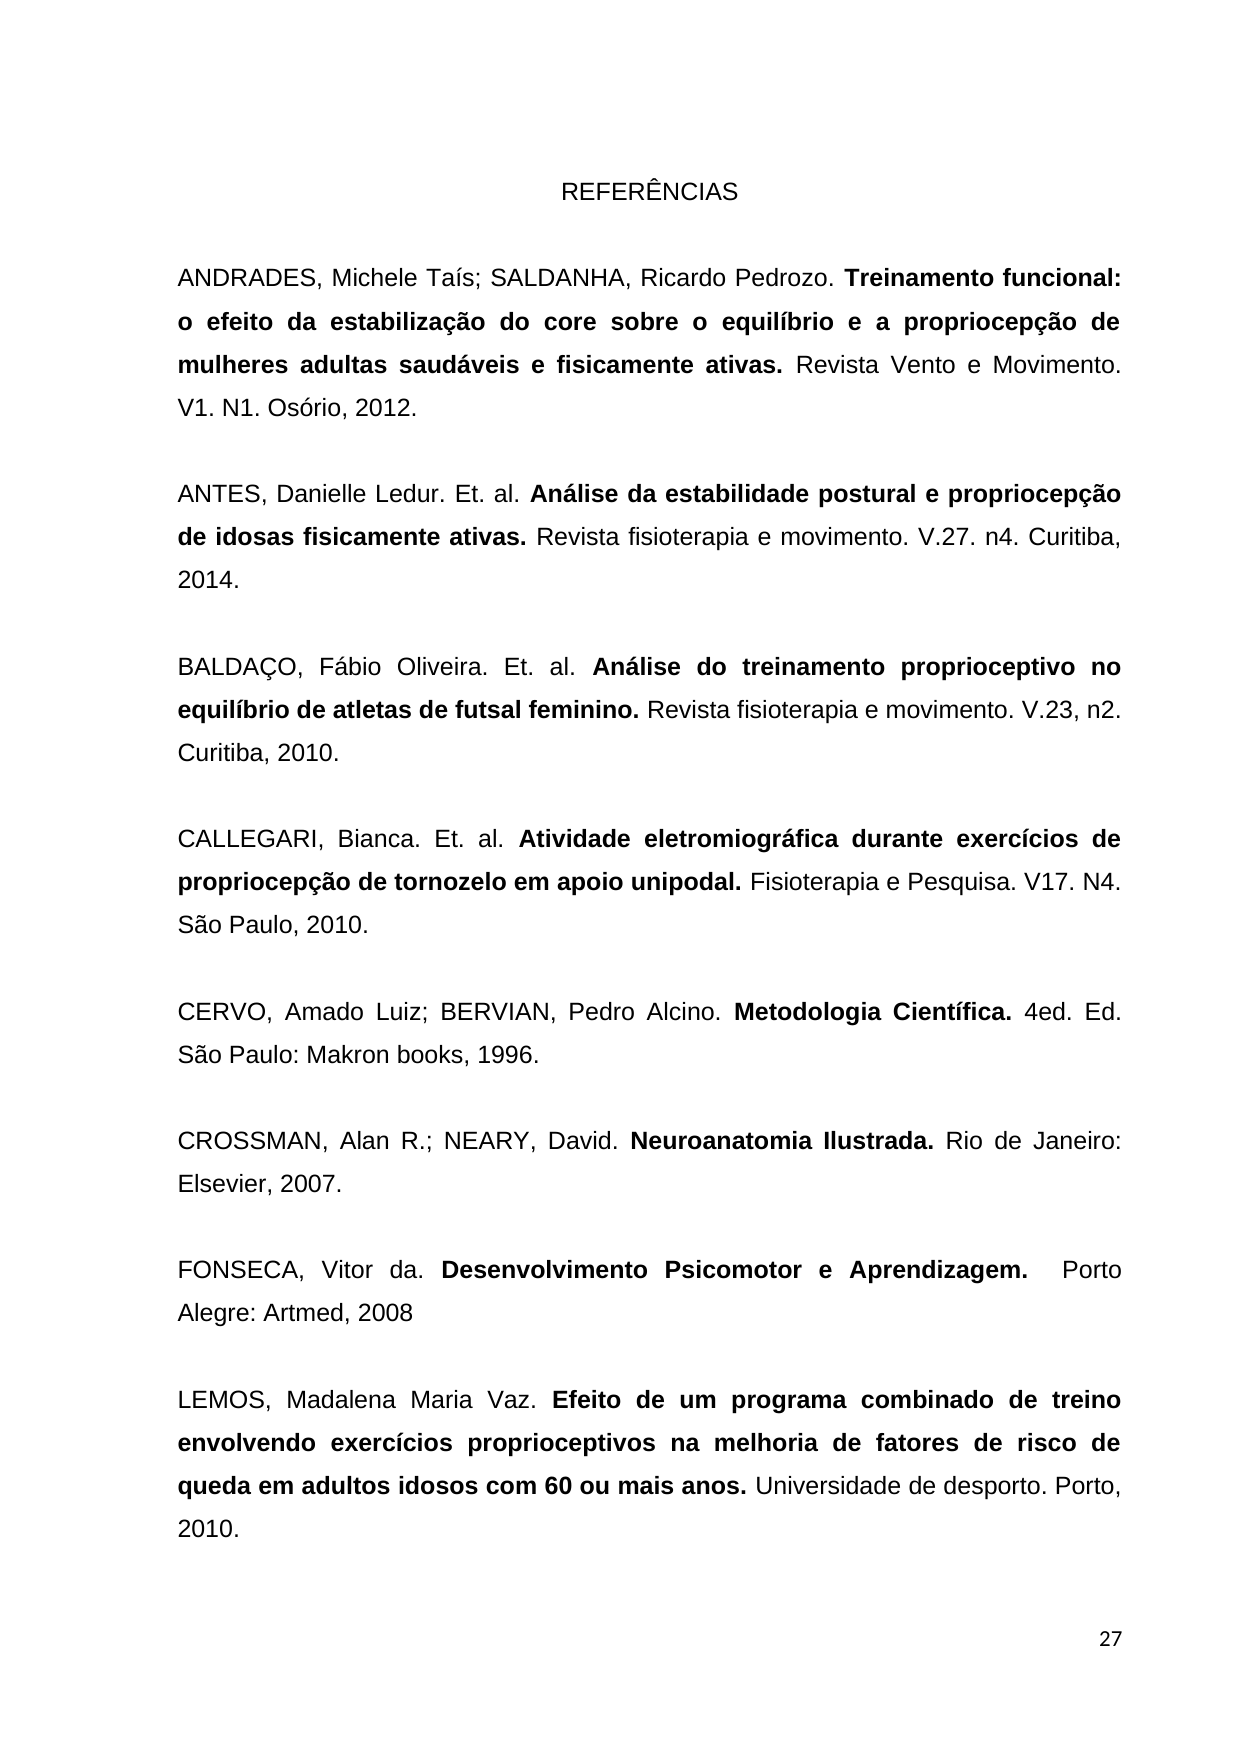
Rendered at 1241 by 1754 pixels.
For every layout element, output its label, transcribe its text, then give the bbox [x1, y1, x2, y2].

text ANDRADES, Michele Taís; SALDANHA, Ricardo Pedrozo. Treinamento funcional: o efeito da estabilização do core sobre o equilíbrio e a propriocepção de mulheres adultas saudáveis e fisicamente ativas. Revista Vento e Movimento. V1. N1. Osório, 2012. [177, 263, 1122, 422]
text LEMOS, Madalena Maria Vaz. Efeito de um programa combinado de treino envolvendo exercícios proprioceptivos na melhoria de fatores de risco de queda em adultos idosos com 60 ou mais anos. Universidade de desporto. Porto, 2010. [177, 1385, 1122, 1543]
text FONSECA, Vitor da. Desenvolvimento Psicomotor e Aprendizagem. Porto Alegre: Artmed, 2008 [177, 1255, 1122, 1327]
text CALLEGARI, Bianca. Et. al. Atividade eletromiográfica durante exercícios de propriocepção de tornozelo em apoio unipodal. Fisioterapia e Pesquisa. V17. N4. São Paulo, 2010. [177, 824, 1122, 939]
text REFERÊNCIAS [177, 177, 1122, 206]
text ANTES, Danielle Ledur. Et. al. Análise da estabilidade postural e propriocepção de idosas fisicamente ativas. Revista fisioterapia e movimento. V.27. n4. Curitiba, 2014. [177, 479, 1122, 594]
text CERVO, Amado Luiz; BERVIAN, Pedro Alcino. Metodologia Científica. 4ed. Ed. São Paulo: Makron books, 1996. [177, 997, 1122, 1068]
text BALDAÇO, Fábio Oliveira. Et. al. Análise do treinamento proprioceptivo no equilíbrio de atletas de futsal feminino. Revista fisioterapia e movimento. V.23, n2. Curitiba, 2010. [177, 652, 1122, 767]
text CROSSMAN, Alan R.; NEARY, David. Neuroanatomia Ilustrada. Rio de Janeiro: Elsevier, 2007. [177, 1126, 1122, 1198]
